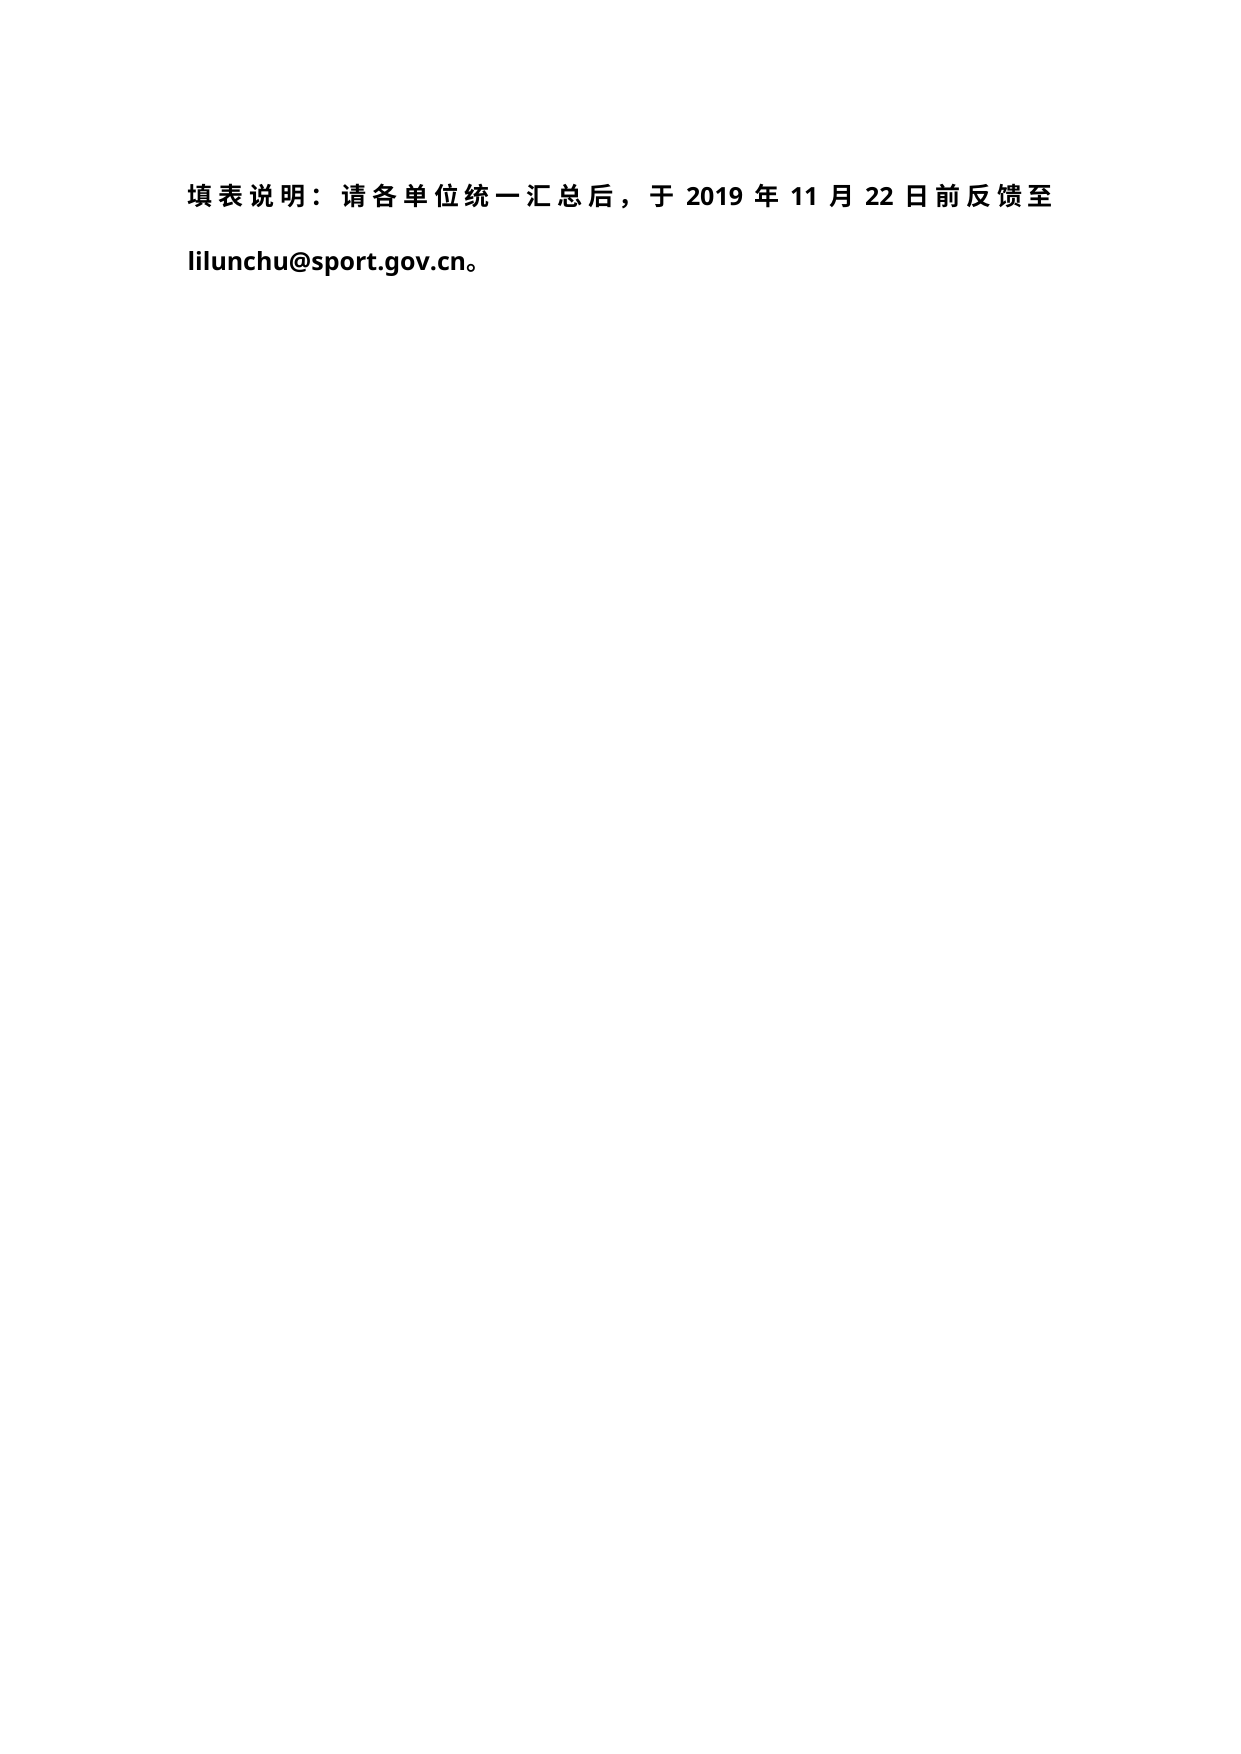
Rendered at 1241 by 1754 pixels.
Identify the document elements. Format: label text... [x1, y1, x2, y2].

text 填表说明：请各单位统一汇总后，于2019年11月22日前反馈至lilunchu@sport.gov.cn。 [187, 162, 1053, 292]
